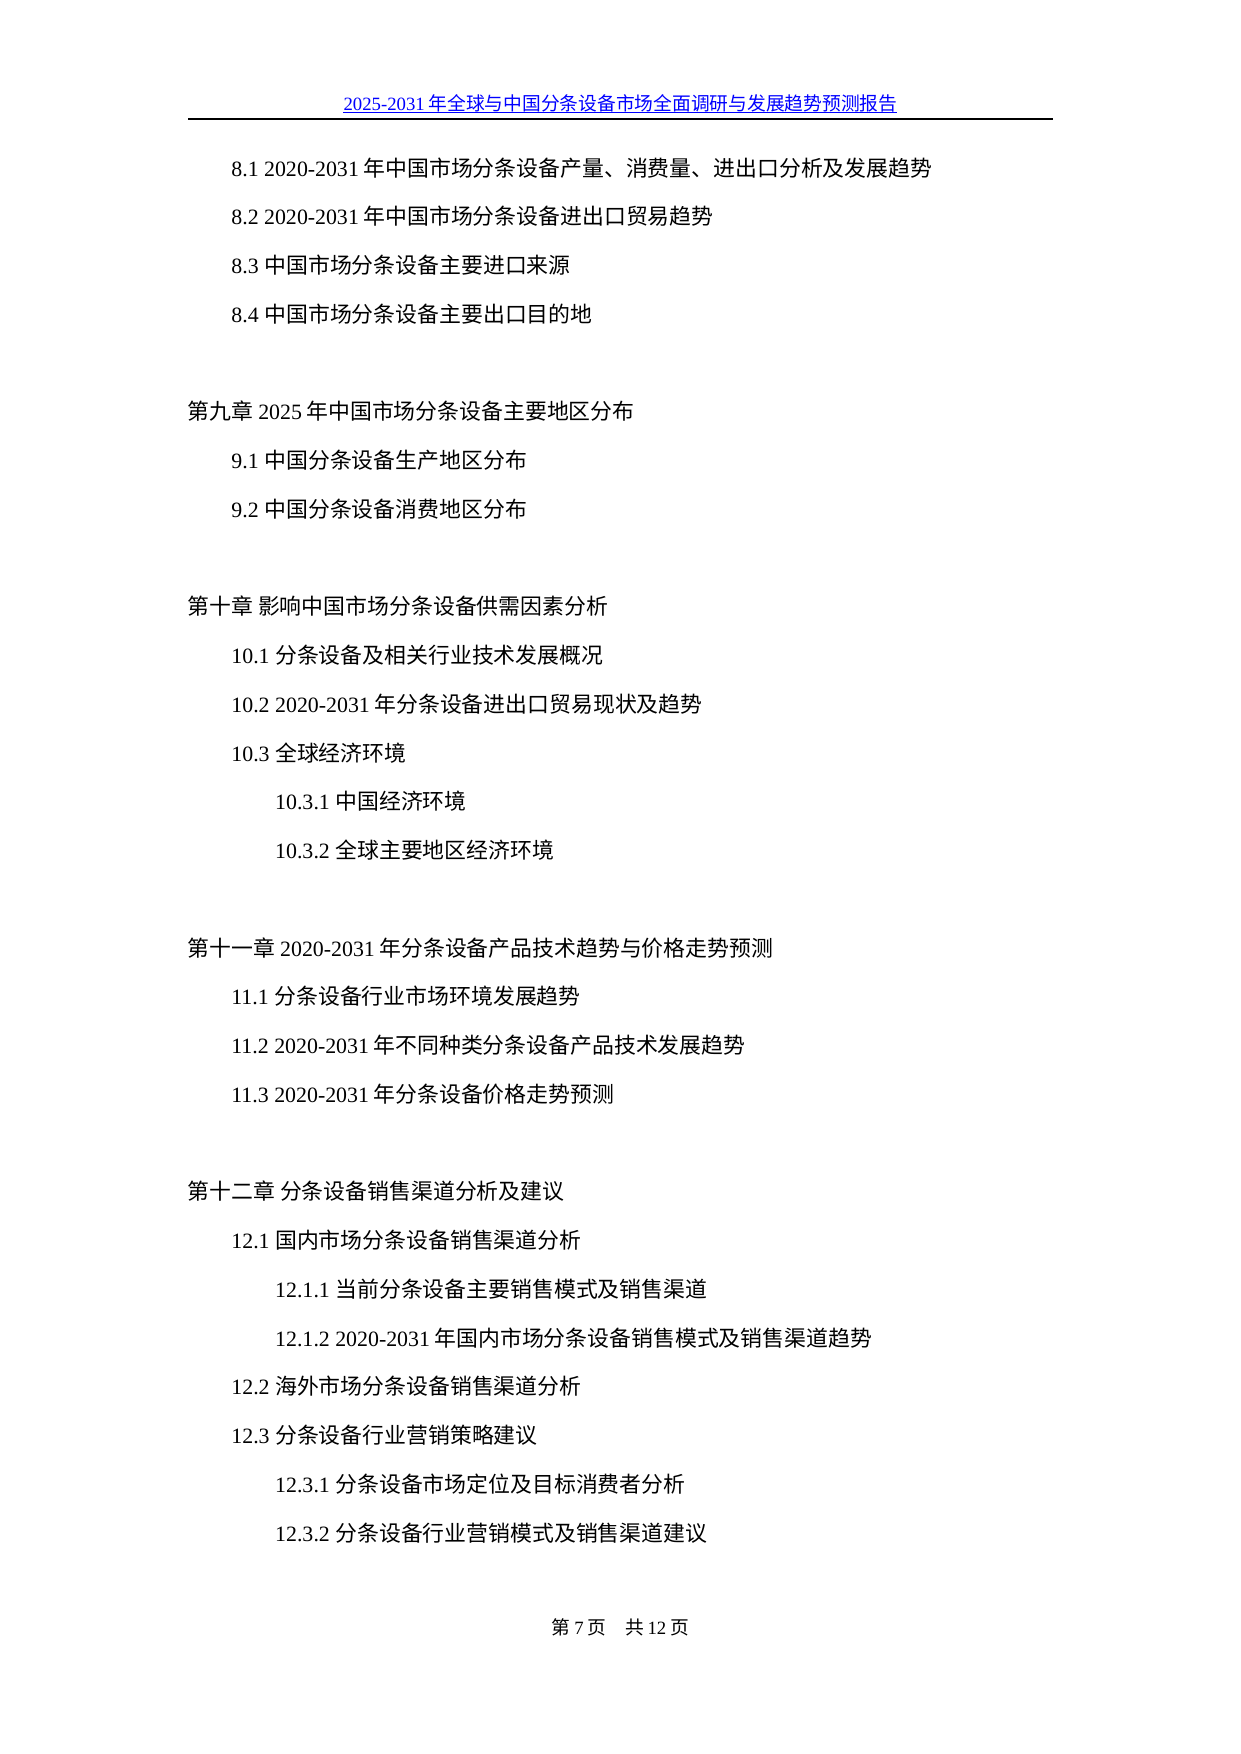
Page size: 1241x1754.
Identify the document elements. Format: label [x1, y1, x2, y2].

text [187, 150, 1053, 1548]
